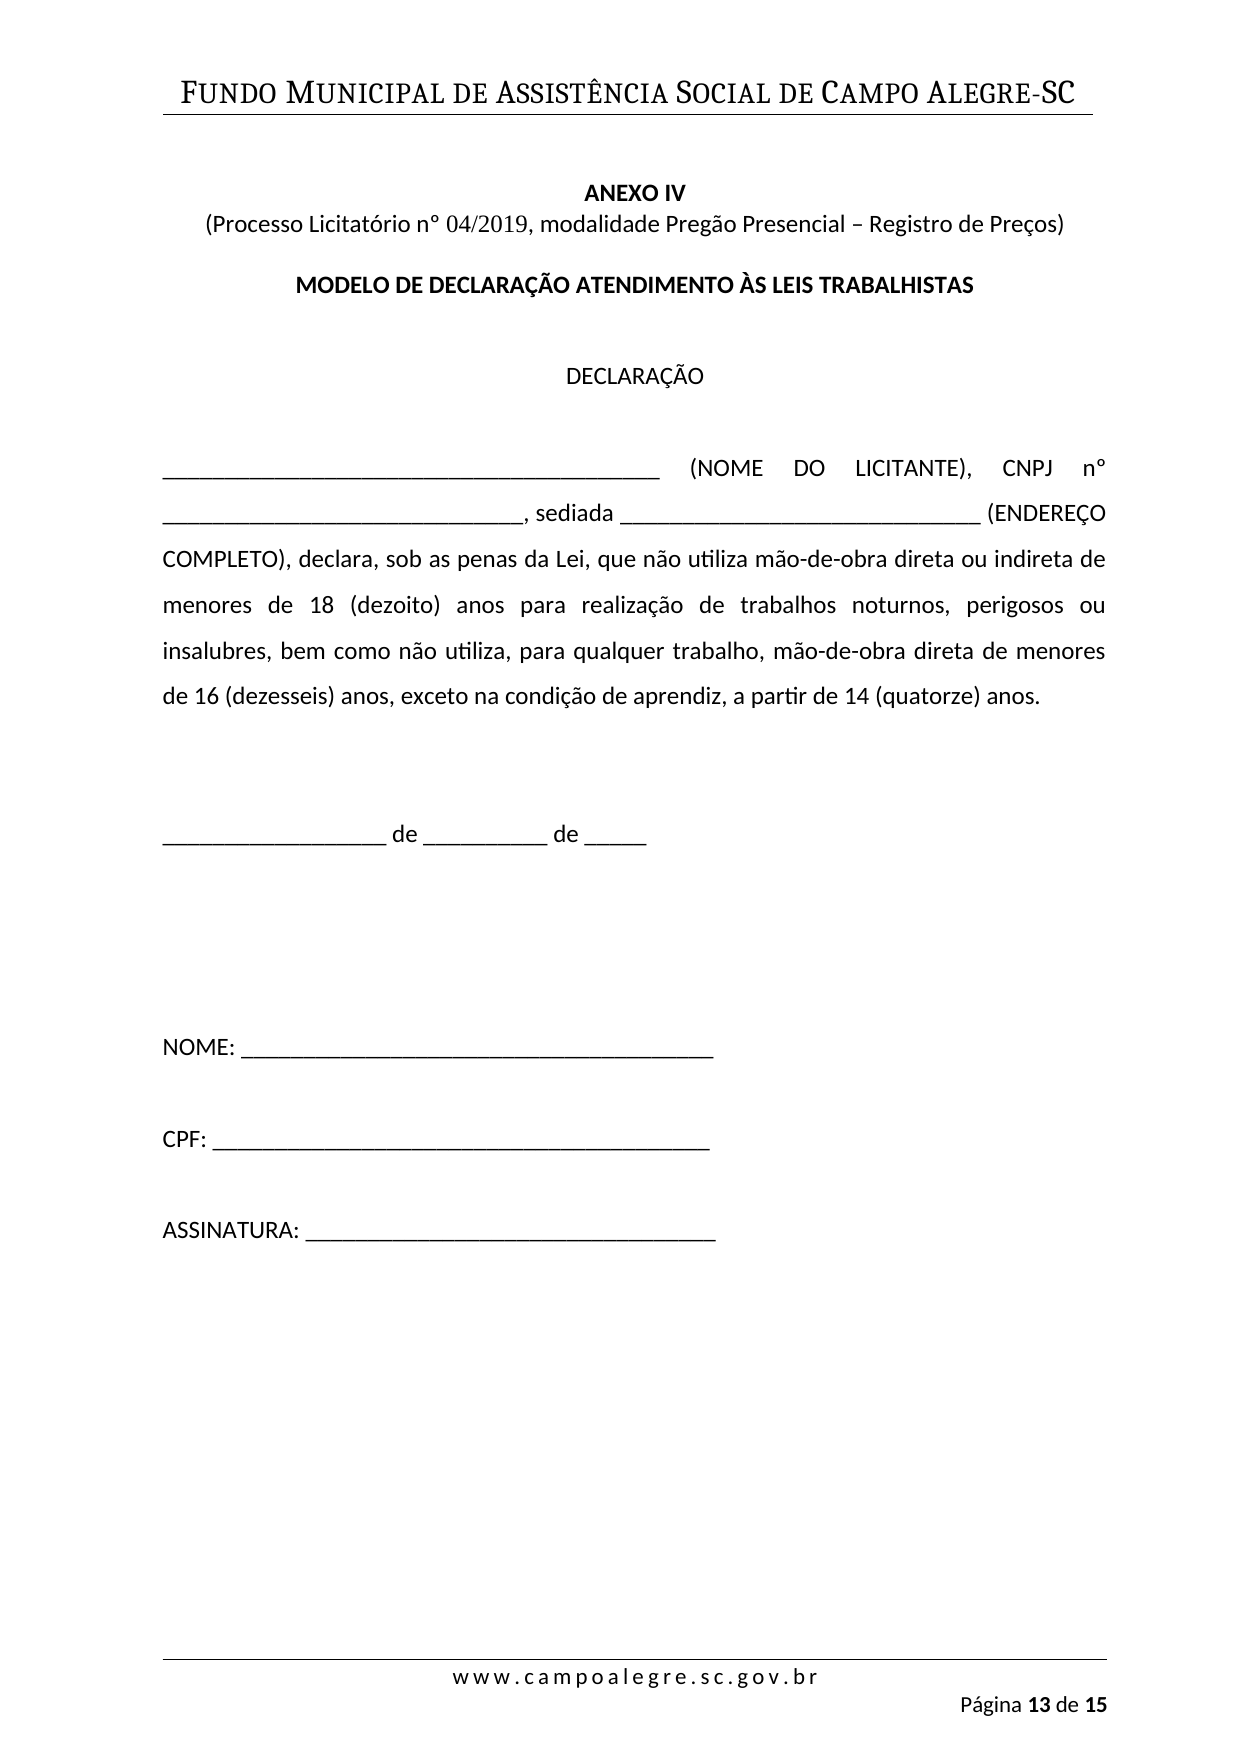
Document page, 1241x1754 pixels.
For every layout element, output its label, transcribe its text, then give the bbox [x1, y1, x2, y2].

text MODELO DE DECLARAÇÃO ATENDIMENTO ÀS LEIS TRABALHISTAS [162, 269, 1107, 299]
text __________________ de __________ de _____ [162, 818, 1107, 848]
text CPF: ________________________________________ [162, 1123, 723, 1153]
text ANEXO IV [162, 177, 1107, 208]
text DECLARAÇÃO [162, 360, 1107, 391]
text (Processo Licitatório nº , modalidade Pregão Presencial – Registro de Preços) [162, 208, 1107, 238]
text ________________________________________ (NOME DO LICITANTE), CNPJ nº _____________________________, sediada _____________________________ (ENDEREÇO COMPLETO), declara, sob as penas da Lei, que não utiliza mão-de-obra direta ou indireta de menores de 18 (dezoito) anos para realização de trabalhos noturnos, perigosos ou insalubres, bem como não utiliza, para qualquer trabalho, mão-de-obra direta de menores de 16 (dezesseis) anos, exceto na condição de aprendiz, a partir de 14 (quatorze) anos. [162, 452, 1107, 711]
text NOME: ______________________________________ [162, 1031, 723, 1062]
text ASSINATURA: _________________________________ [162, 1214, 723, 1245]
